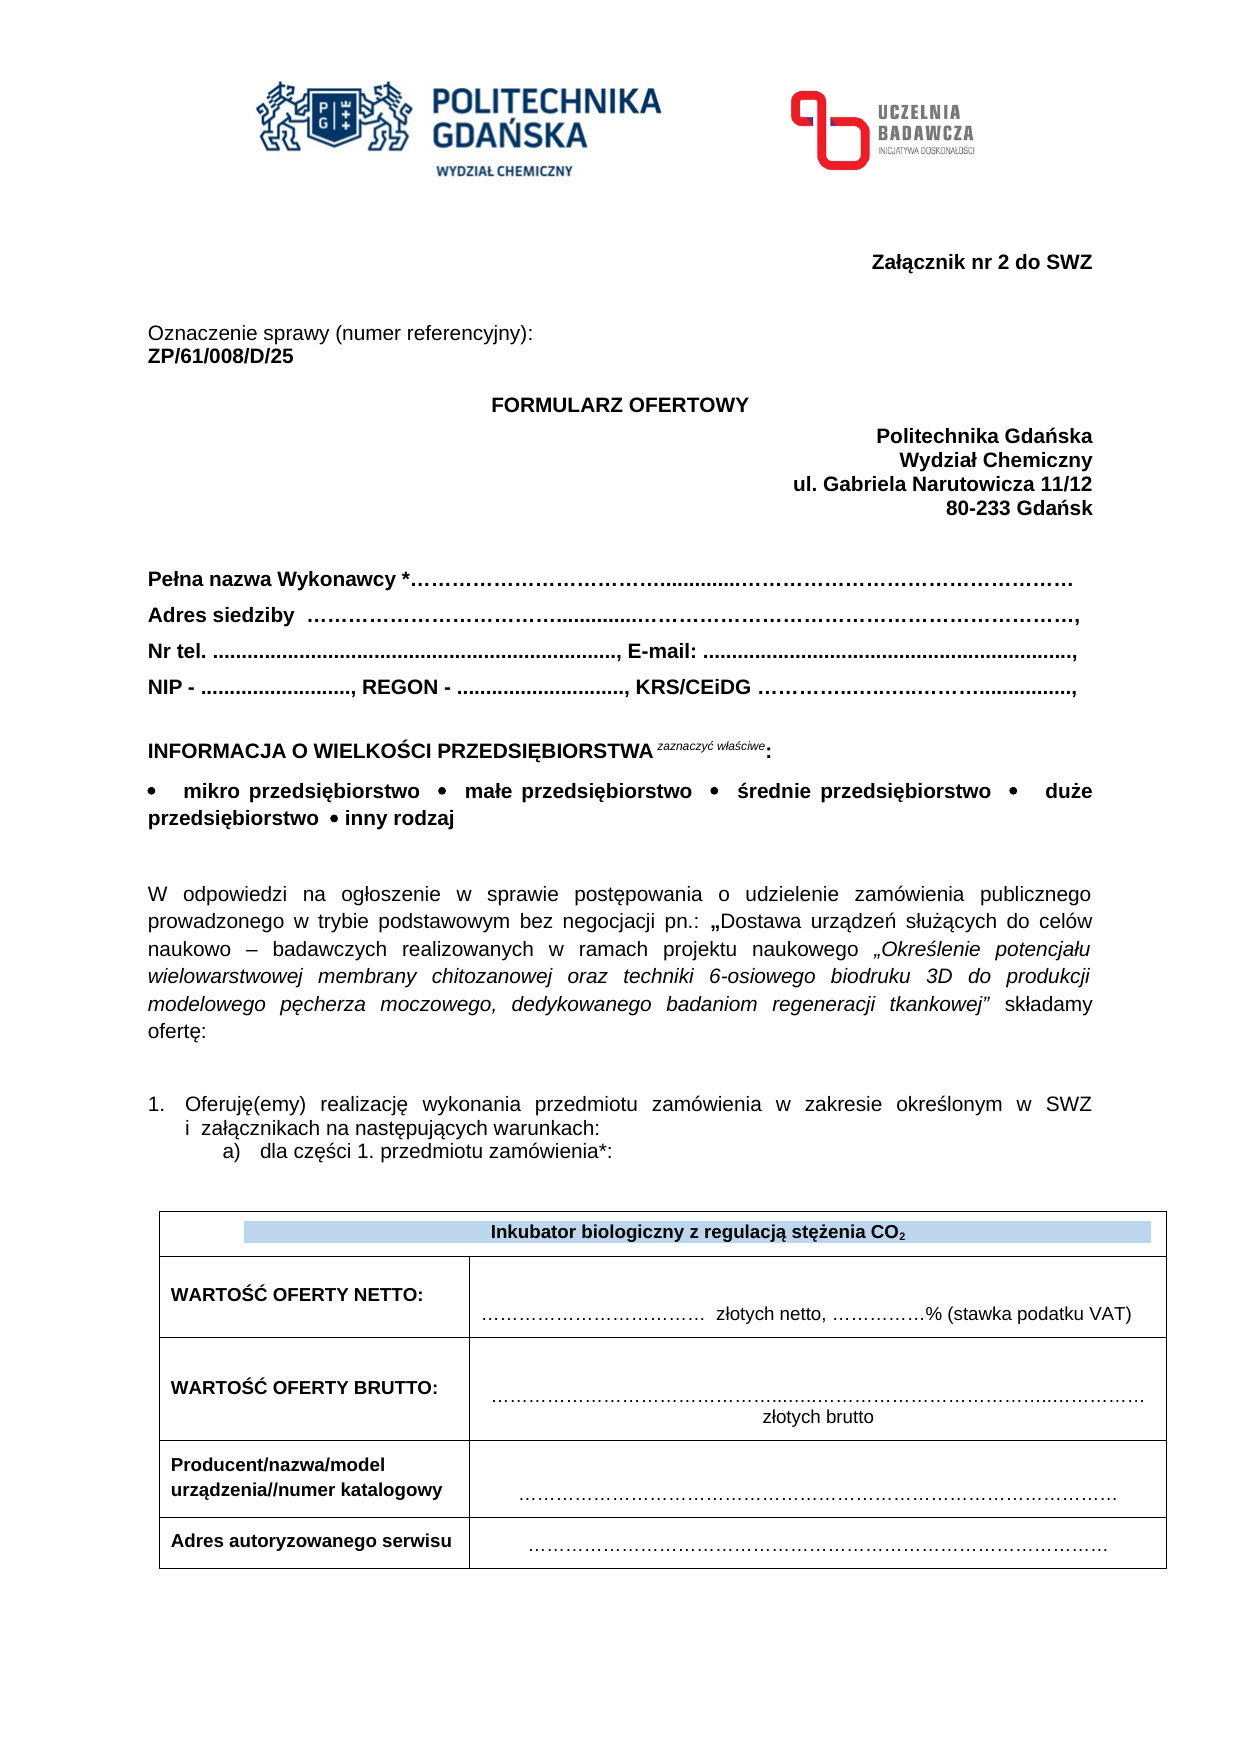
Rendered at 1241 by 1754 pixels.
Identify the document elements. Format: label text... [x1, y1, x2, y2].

text NIP - .........................., REGON - ............................., KRS/CEiDG …………..…..…..………................, [148, 675, 1093, 699]
list dla części 1. przedmiotu zamówienia*: [222, 1139, 1093, 1163]
table_header Inkubator biologiczny z regulacją stężenia CO2 [160, 1212, 1166, 1256]
table_cell WARTOŚĆ OFERTY BRUTTO: [160, 1338, 469, 1440]
text Wydział Chemiczny [148, 447, 1093, 471]
subtitle FORMULARZ OFERTOWY [148, 393, 1093, 417]
text mikro przedsiębiorstwo małe przedsiębiorstwo średnie przedsiębiorstwo duże przedsiębiorstwo inny rodzaj [148, 778, 1093, 830]
text Adres siedziby ………………………………..............………………………………………………………, [148, 603, 1093, 627]
table_cell …………………………………………………………………………………… [470, 1441, 1166, 1517]
text Politechnika Gdańska [148, 423, 1093, 447]
picture [779, 75, 987, 185]
subtitle Załącznik nr 2 do SWZ [148, 250, 1093, 274]
text Nr tel. ......................................................................, E-mail: ................................................................, [148, 639, 1093, 663]
subtitle Oznaczenie sprawy (numer referencyjny): [148, 320, 1093, 344]
text Pełna nazwa Wykonawcy *………………………………..............………………………………………… [148, 567, 1093, 591]
text INFORMACJA O WIELKOŚCI PRZEDSIĘBIORSTWA zaznaczyć właściwe: [148, 738, 1093, 762]
subtitle ZP/61/008/D/25 [148, 344, 1093, 368]
list Oferuję(emy) realizację wykonania przedmiotu zamówienia w zakresie określonym w SWZ i załącznikach na następujących warunkach: [148, 1091, 1093, 1139]
table_cell ……………………………… złotych netto, ……………% (stawka podatku VAT) [470, 1257, 1166, 1337]
table_cell WARTOŚĆ OFERTY NETTO: [160, 1257, 469, 1337]
text ul. Gabriela Narutowicza 11/12 [148, 471, 1093, 495]
table_cell Producent/nazwa/model urządzenia//numer katalogowy [160, 1441, 469, 1517]
table_cell ………………………………………………………………………………… [470, 1518, 1166, 1568]
table_cell Adres autoryzowanego serwisu [160, 1518, 469, 1568]
picture [253, 80, 664, 180]
text 80-233 Gdańsk [148, 495, 1093, 519]
text W odpowiedzi na ogłoszenie w sprawie postępowania o udzielenie zamówienia publicznego prowadzonego w trybie podstawowym bez negocjacji pn.: „Dostawa urządzeń służących do celów naukowo – badawczych realizowanych w ramach projektu naukowego „Określenie potencjału wielowarstwowej membrany chitozanowej oraz techniki 6-osiowego biodruku 3D do produkcji modelowego pęcherza moczowego, dedykowanego badaniom regeneracji tkankowej” składamy ofertę: [148, 882, 1093, 1043]
table_cell ………………………………………...…..………………………………..…………… złotych brutto [470, 1338, 1166, 1440]
